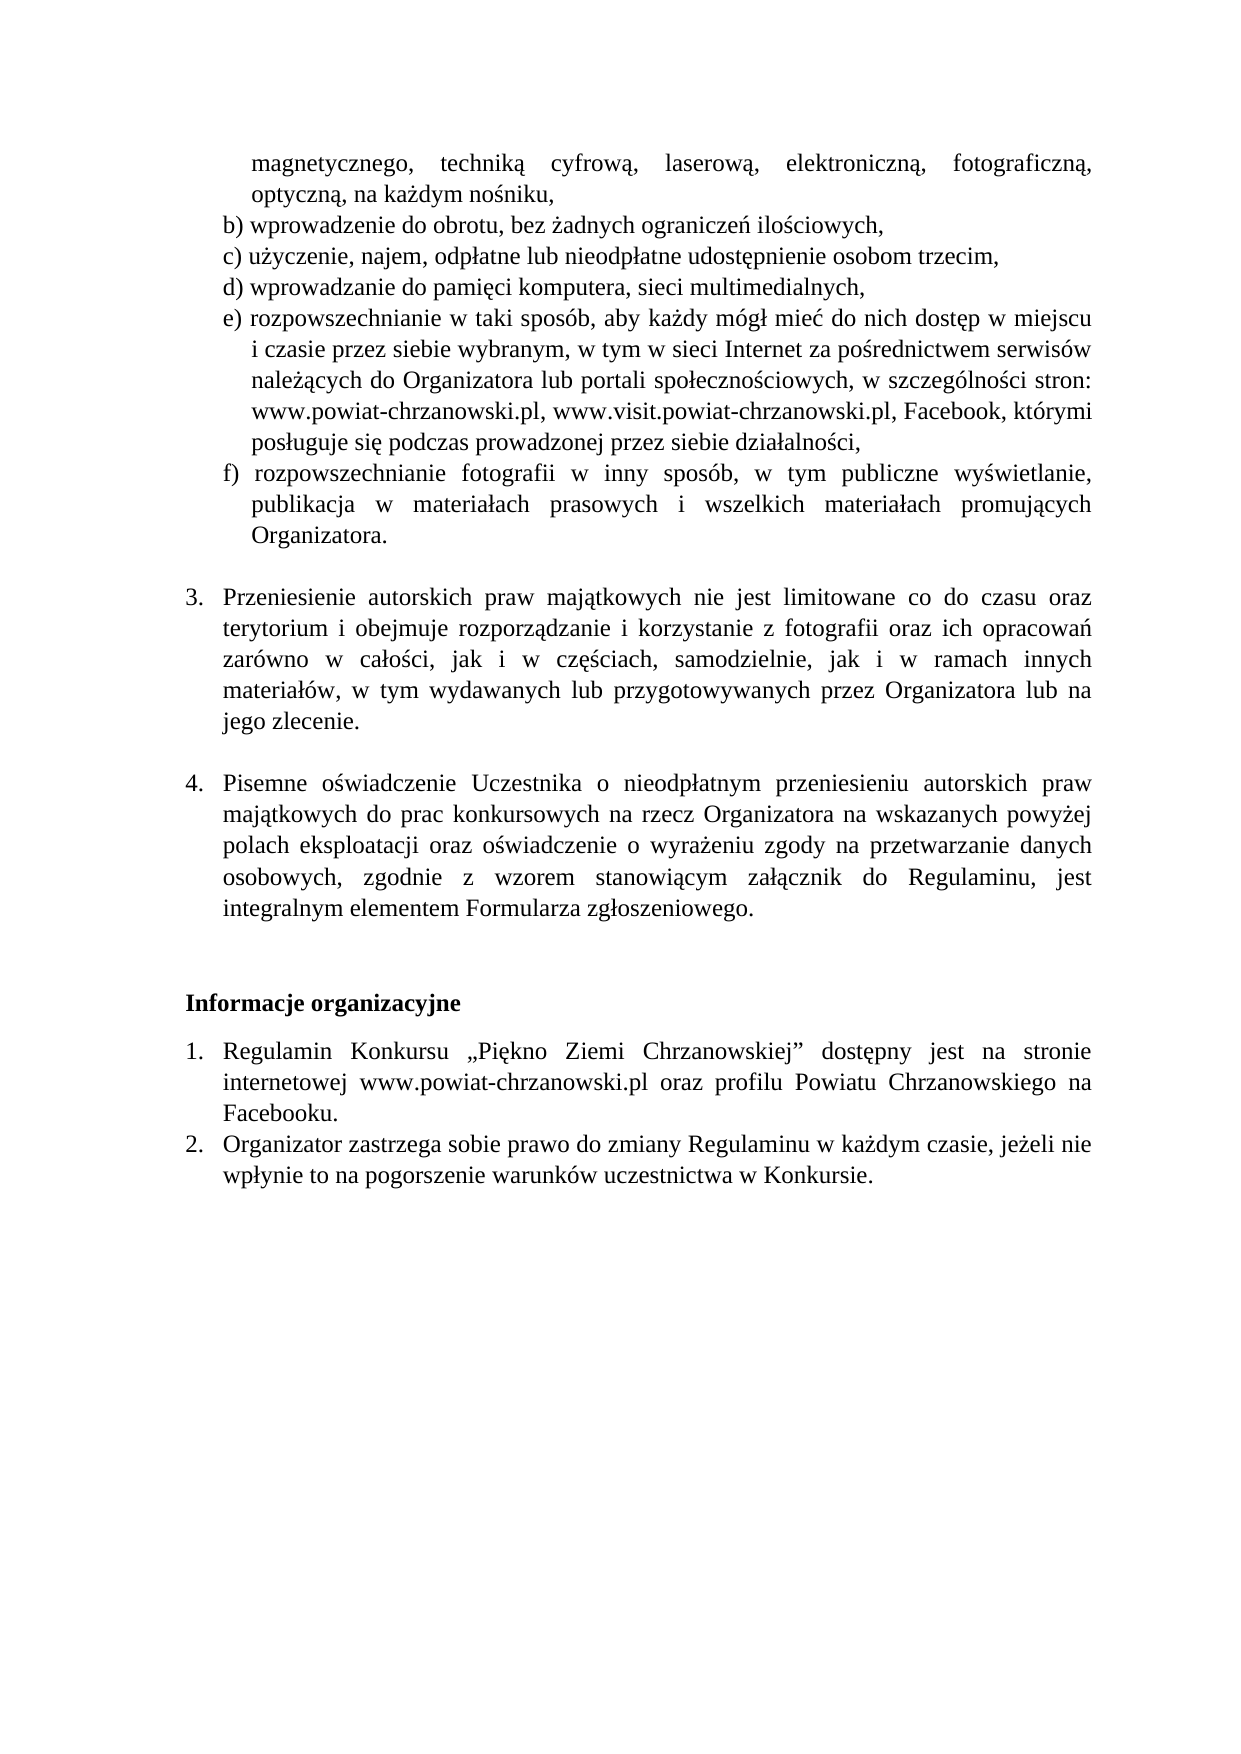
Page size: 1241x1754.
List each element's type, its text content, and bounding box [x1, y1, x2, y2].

text Informacje organizacyjne [185, 988, 1093, 1017]
list b) wprowadzenie do obrotu, bez żadnych ograniczeń ilościowych, [223, 210, 1093, 238]
list Pisemne oświadczenie Uczestnika o nieodpłatnym przeniesieniu autorskich praw majątkowych do prac konkursowych na rzecz Organizatora na wskazanych powyżej polach eksploatacji oraz oświadczenie o wyrażeniu zgody na przetwarzanie danych osobowych, zgodnie z wzorem stanowiącym załącznik do Regulaminu, jest integralnym elementem Formularza zgłoszeniowego. [185, 768, 1093, 921]
list Organizator zastrzega sobie prawo do zmiany Regulaminu w każdym czasie, jeżeli nie wpłynie to na pogorszenie warunków uczestnictwa w Konkursie. [185, 1129, 1093, 1189]
list e) rozpowszechnianie w taki sposób, aby każdy mógł mieć do nich dostęp w miejscu i czasie przez siebie wybranym, w tym w sieci Internet za pośrednictwem serwisów należących do Organizatora lub portali społecznościowych, w szczególności stron: www.powiat-chrzanowski.pl, www.visit.powiat-chrzanowski.pl, Facebook, którymi posługuje się podczas prowadzonej przez siebie działalności, [223, 303, 1093, 456]
list Przeniesienie autorskich praw majątkowych nie jest limitowane co do czasu oraz terytorium i obejmuje rozporządzanie i korzystanie z fotografii oraz ich opracowań zarówno w całości, jak i w częściach, samodzielnie, jak i w ramach innych materiałów, w tym wydawanych lub przygotowywanych przez Organizatora lub na jego zlecenie. [185, 582, 1093, 735]
list d) wprowadzanie do pamięci komputera, sieci multimedialnych, [223, 272, 1093, 301]
list f) rozpowszechnianie fotografii w inny sposób, w tym publiczne wyświetlanie, publikacja w materiałach prasowych i wszelkich materiałach promujących Organizatora. [223, 458, 1093, 549]
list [223, 148, 1093, 207]
list Regulamin Konkursu „Piękno Ziemi Chrzanowskiej” dostępny jest na stronie internetowej www.powiat-chrzanowski.pl oraz profilu Powiatu Chrzanowskiego na Facebooku. [185, 1036, 1093, 1127]
list c) użyczenie, najem, odpłatne lub nieodpłatne udostępnienie osobom trzecim, [223, 241, 1093, 269]
